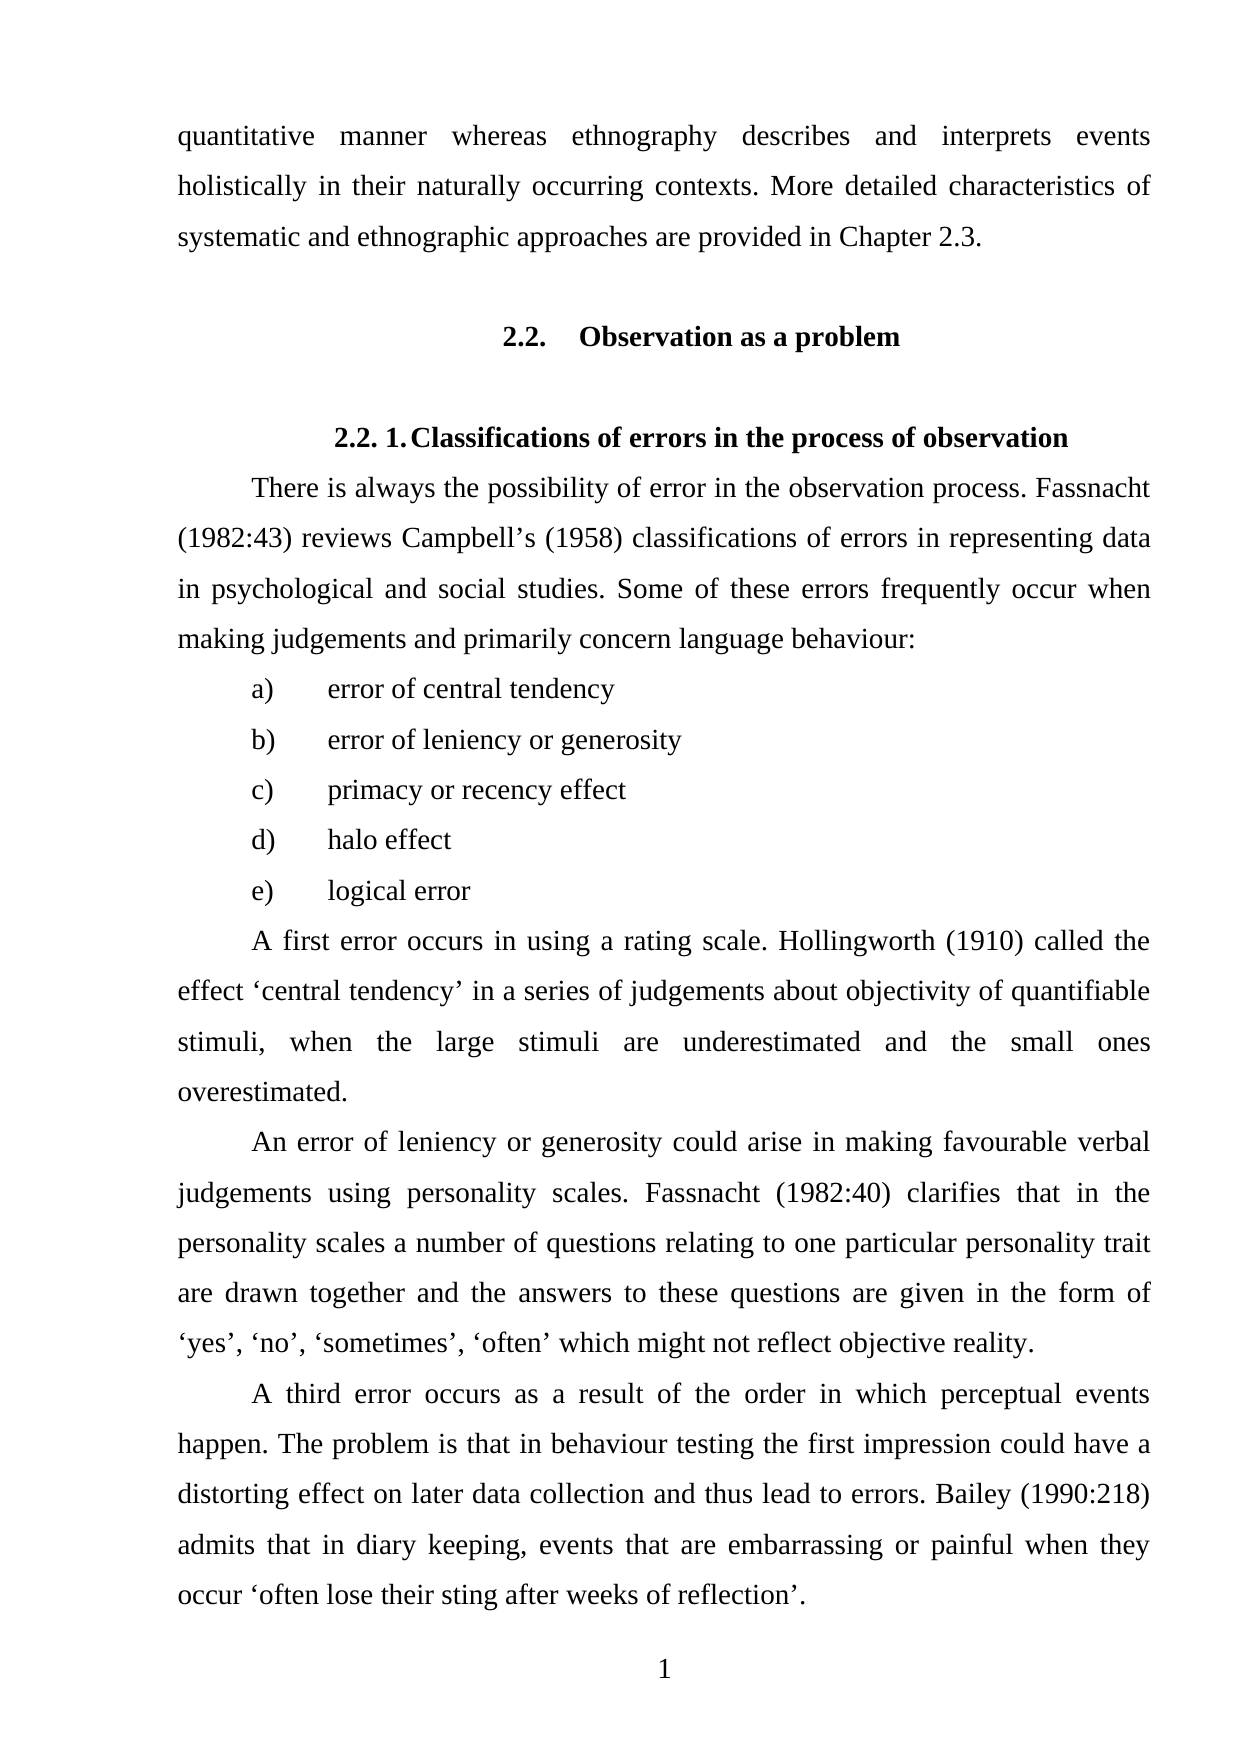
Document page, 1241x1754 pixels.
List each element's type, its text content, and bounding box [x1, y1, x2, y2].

text A third error occurs as a result of the order in which perceptual events happen. The problem is that in behaviour testing the first impression could have a distorting effect on later data collection and thus lead to errors. Bailey (1990:218) admits that in diary keeping, events that are embarrassing or painful when they occur ‘often lose their sting after weeks of reflection’. [177, 1376, 1152, 1611]
list Classifications of errors in the process of observation [177, 420, 1152, 453]
text A first error occurs in using a rating scale. Hollingworth (1910) called the effect ‘central tendency’ in a series of judgements about objectivity of quantifiable stimuli, when the large stimuli are underestimated and the small ones overestimated. [177, 923, 1152, 1108]
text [177, 118, 1152, 252]
list Observation as a problem [177, 319, 1152, 353]
text There is always the possibility of error in the observation process. Fassnacht (1982:43) reviews Campbell’s (1958) classifications of errors in representing data in psychological and social studies. Some of these errors frequently occur when making judgements and primarily concern language behaviour: [177, 470, 1152, 655]
list error of central tendency [177, 672, 1152, 705]
text An error of leniency or generosity could arise in making favourable verbal judgements using personality scales. Fassnacht (1982:40) clarifies that in the personality scales a number of questions relating to one particular personality trait are drawn together and the answers to these questions are given in the form of ‘yes’, ‘no’, ‘sometimes’, ‘often’ which might not reflect objective reality. [177, 1124, 1152, 1359]
list halo effect [177, 822, 1152, 856]
list error of leniency or generosity [177, 722, 1152, 755]
list logical error [177, 873, 1152, 906]
list primacy or recency effect [177, 772, 1152, 806]
